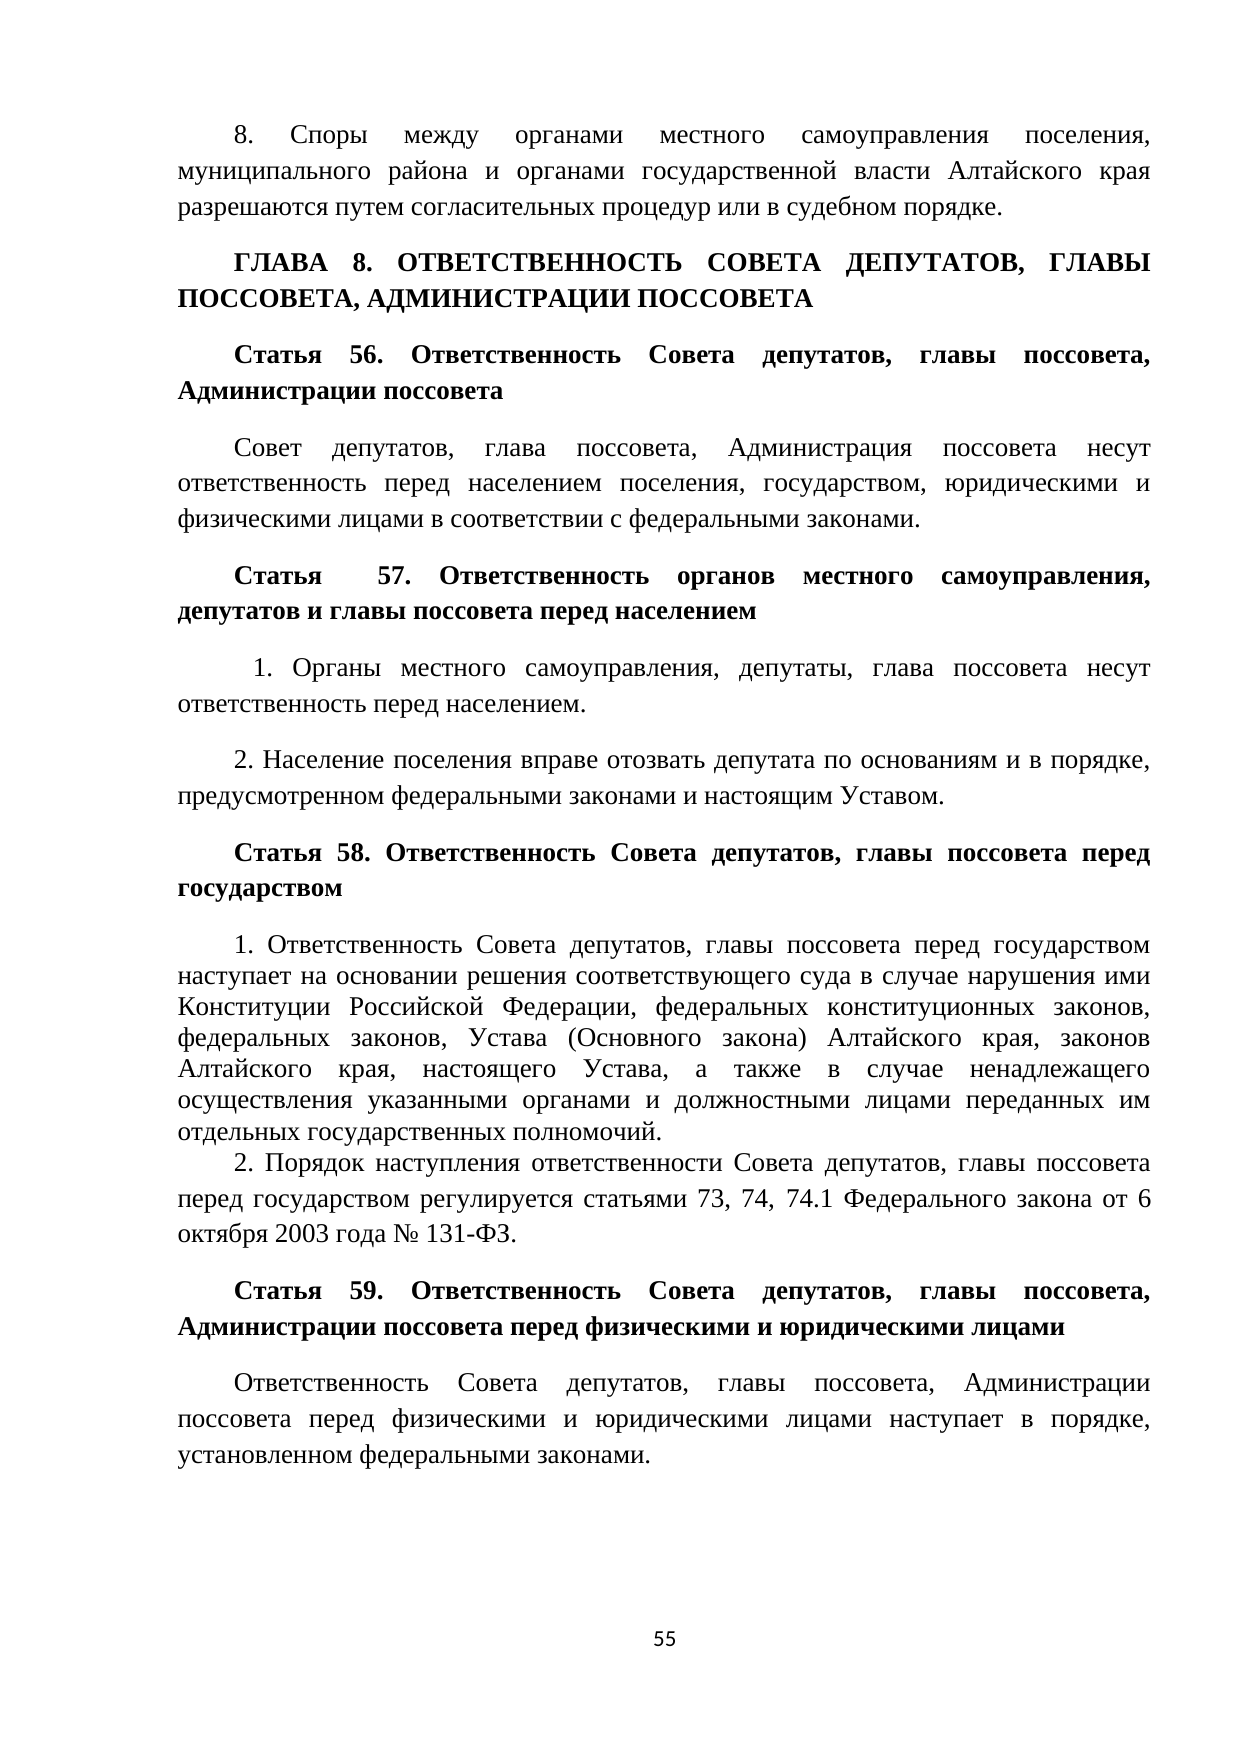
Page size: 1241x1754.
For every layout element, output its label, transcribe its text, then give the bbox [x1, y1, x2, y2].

text 1. Органы местного самоуправления, депутаты, глава поссовета несут ответственность перед населением. [177, 651, 1152, 718]
text ГЛАВА 8. ОТВЕТСТВЕННОСТЬ СОВЕТА ДЕПУТАТОВ, ГЛАВЫ ПОССОВЕТА, АДМИНИСТРАЦИИ ПОССОВЕТА [177, 246, 1152, 313]
text 8. Споры между органами местного самоуправления поселения, муниципального района и органами государственной власти Алтайского края разрешаются путем согласительных процедур или в судебном порядке. [177, 118, 1152, 221]
text Статья 56. Ответственность Совета депутатов, главы поссовета, Администрации поссовета [177, 338, 1152, 405]
text Статья 58. Ответственность Совета депутатов, главы поссовета перед государством [177, 836, 1152, 902]
text Совет депутатов, глава поссовета, Администрация поссовета несут ответственность перед населением поселения, государством, юридическими и физическими лицами в соответствии с федеральными законами. [177, 431, 1152, 533]
text 2. Порядок наступления ответственности Совета депутатов, главы поссовета перед государством регулируется статьями 73, 74, 74.1 Федерального закона от 6 октября 2003 года № 131-ФЗ. [177, 1146, 1152, 1248]
text Статья 59. Ответственность Совета депутатов, главы поссовета, Администрации поссовета перед физическими и юридическими лицами [177, 1274, 1152, 1341]
text 1. Ответственность Совета депутатов, главы поссовета перед государством наступает на основании решения соответствующего суда в случае нарушения ими Конституции Российской Федерации, федеральных конституционных законов, федеральных законов, Устава (Основного закона) Алтайского края, законов Алтайского края, настоящего Устава, а также в случае ненадлежащего осуществления указанными органами и должностными лицами переданных им отдельных государственных полномочий. [177, 928, 1152, 1146]
text Статья 57. Ответственность органов местного самоуправления, депутатов и главы поссовета перед населением [177, 559, 1152, 626]
text Ответственность Совета депутатов, главы поссовета, Администрации поссовета перед физическими и юридическими лицами наступает в порядке, установленном федеральными законами. [177, 1366, 1152, 1469]
text 2. Население поселения вправе отозвать депутата по основаниям и в порядке, предусмотренном федеральными законами и настоящим Уставом. [177, 743, 1152, 810]
